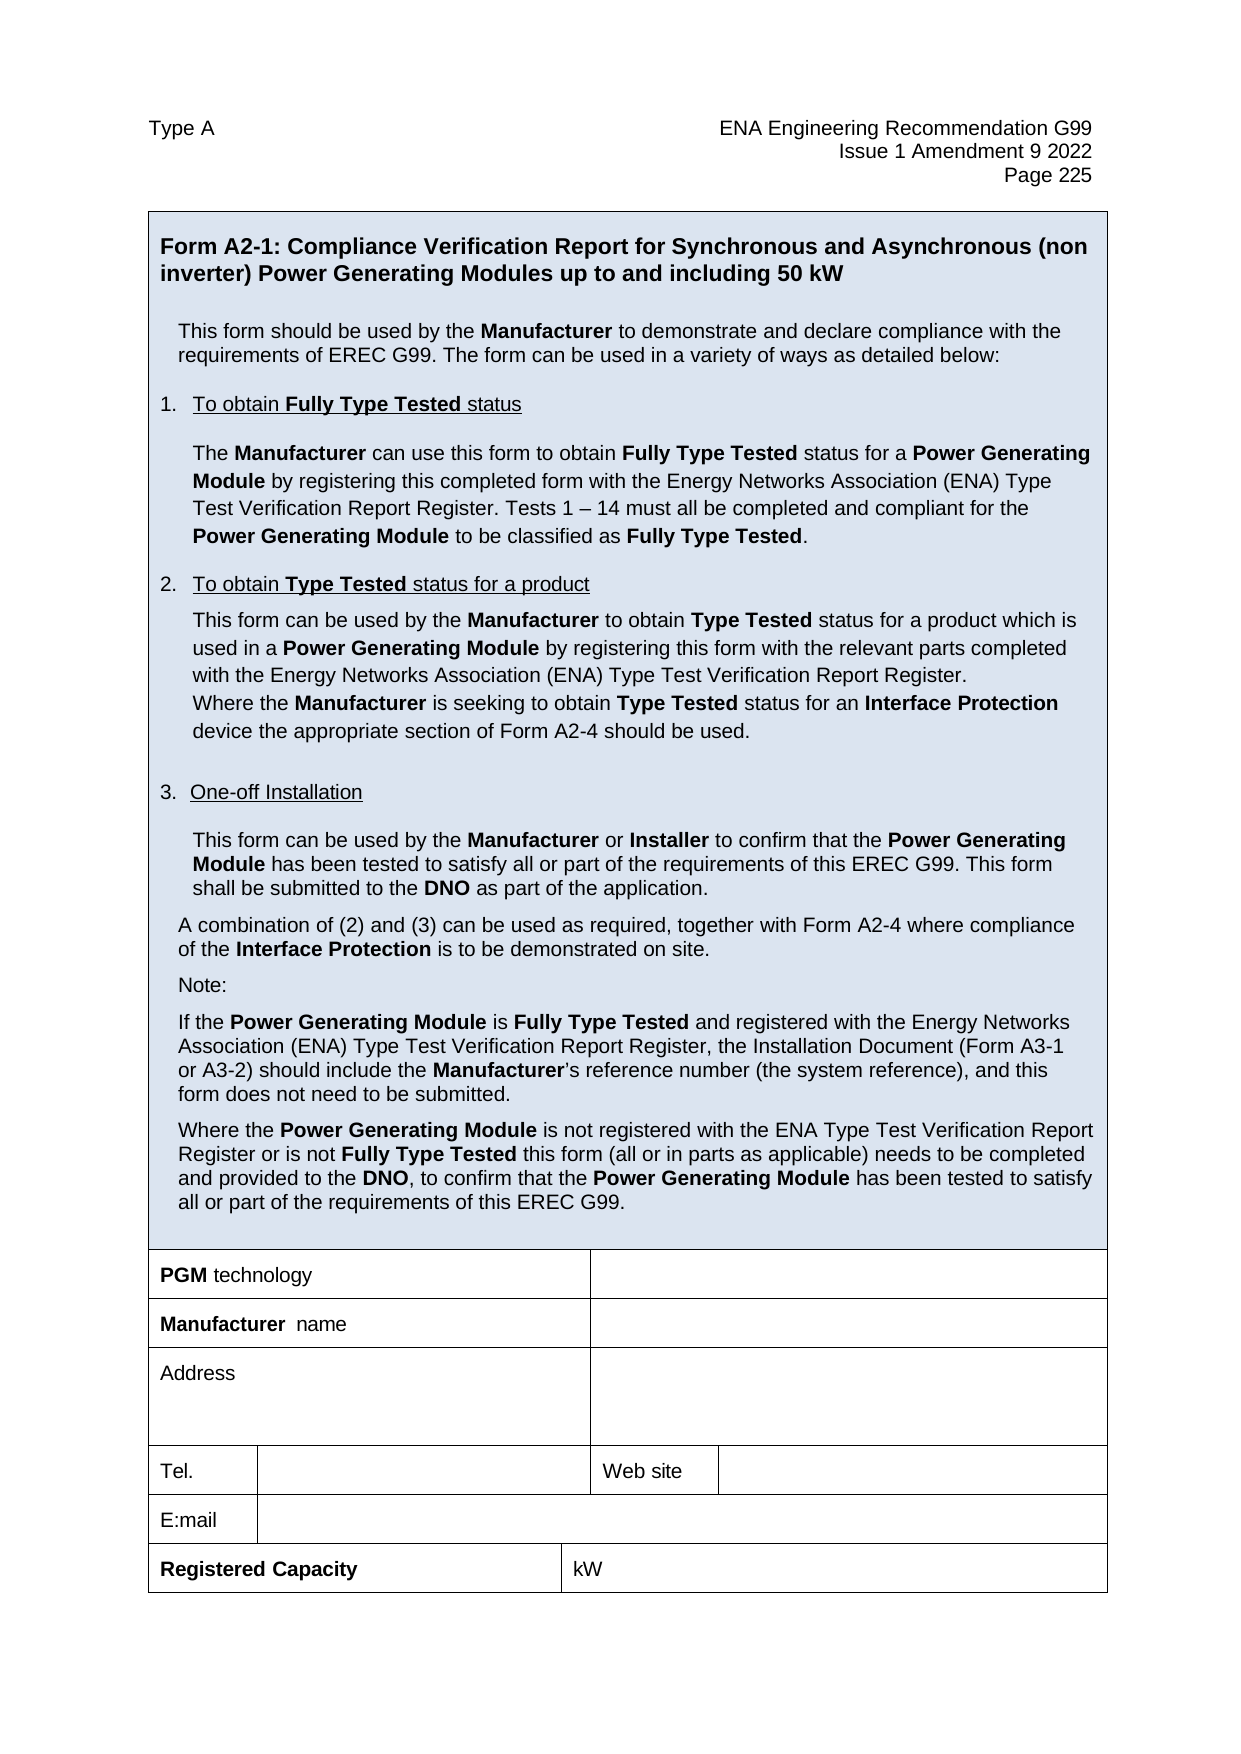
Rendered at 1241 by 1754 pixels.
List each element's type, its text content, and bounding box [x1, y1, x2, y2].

table_cell Web site [591, 1446, 718, 1494]
table_cell Tel. [149, 1446, 257, 1494]
table_cell PGM technology [149, 1250, 590, 1298]
table_cell kW [562, 1544, 1107, 1592]
table_cell [591, 1299, 1107, 1347]
text Type A ENA Engineering Recommendation G99 [135, 116, 1092, 139]
table_cell [258, 1495, 1107, 1543]
table_cell Address [149, 1348, 590, 1445]
table_cell Manufacturer name [149, 1299, 590, 1347]
table_cell [591, 1348, 1107, 1445]
table_cell [258, 1446, 590, 1494]
table_cell [591, 1250, 1107, 1298]
table_cell [719, 1446, 1107, 1494]
table_header Form A2-1: Compliance Verification Report for Synchronous and Asynchronous (non inverter) Power Generating Modules up to and including 50 kW This form should be used by the Manufacturer to demonstrate and declare compliance with the requirements of EREC G99. The form can be used in a variety of ways as detailed below: To obtain Fully Type Tested status The Manufacturer can use this form to obtain Fully Type Tested status for a Power Generating Module by registering this completed form with the Energy Networks Association (ENA) Type Test Verification Report Register. Tests 1 – 14 must all be completed and compliant for the Power Generating Module to be classified as Fully Type Tested. To obtain Type Tested status for a product This form can be used by the Manufacturer to obtain Type Tested status for a product which is used in a Power Generating Module by registering this form with the relevant parts completed with the Energy Networks Association (ENA) Type Test Verification Report Register. Where the Manufacturer is seeking to obtain Type Tested status for an Interface Protection device the appropriate section of Form A2-4 should be used. One-off Installation This form can be used by the Manufacturer or Installer to confirm that the Power Generating Module has been tested to satisfy all or part of the requirements of this EREC G99. This form shall be submitted to the DNO as part of the application. A combination of (2) and (3) can be used as required, together with Form A2-4 where compliance of the Interface Protection is to be demonstrated on site. Note: If the Power Generating Module is Fully Type Tested and registered with the Energy Networks Association (ENA) Type Test Verification Report Register, the Installation Document (Form A3-1 or A3-2) should include the Manufacturer’s reference number (the system reference), and this form does not need to be submitted. Where the Power Generating Module is not registered with the ENA Type Test Verification Report Register or is not Fully Type Tested this form (all or in parts as applicable) needs to be completed and provided to the DNO, to confirm that the Power Generating Module has been tested to satisfy all or part of the requirements of this EREC G99. [149, 212, 1107, 1249]
text Page 225 [135, 163, 1092, 187]
table_cell E:mail [149, 1495, 257, 1543]
text Issue 1 Amendment 9 2022 [135, 139, 1092, 163]
table_cell Registered Capacity [149, 1544, 561, 1592]
